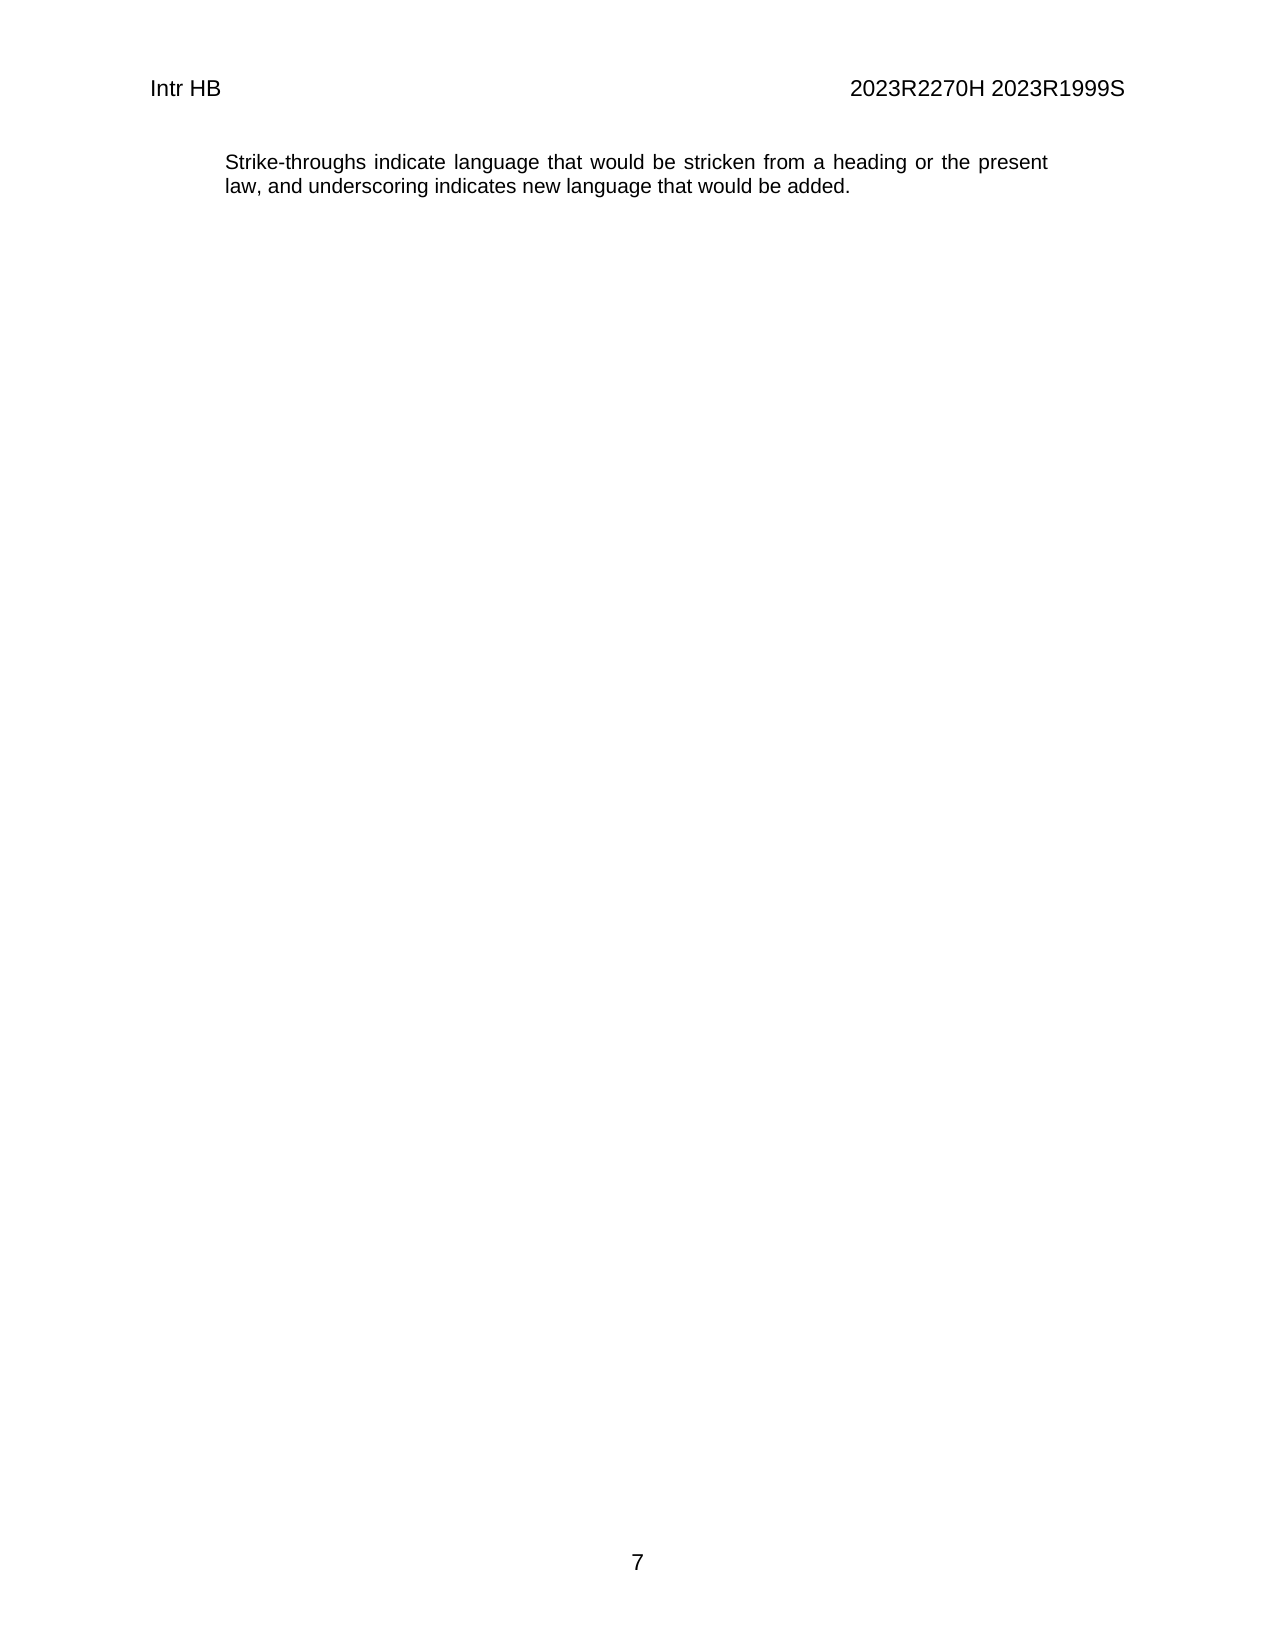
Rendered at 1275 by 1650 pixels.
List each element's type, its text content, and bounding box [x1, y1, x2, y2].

text Strike-throughs indicate language that would be stricken from a heading or the present law, and underscoring indicates new language that would be added. [225, 150, 1050, 198]
